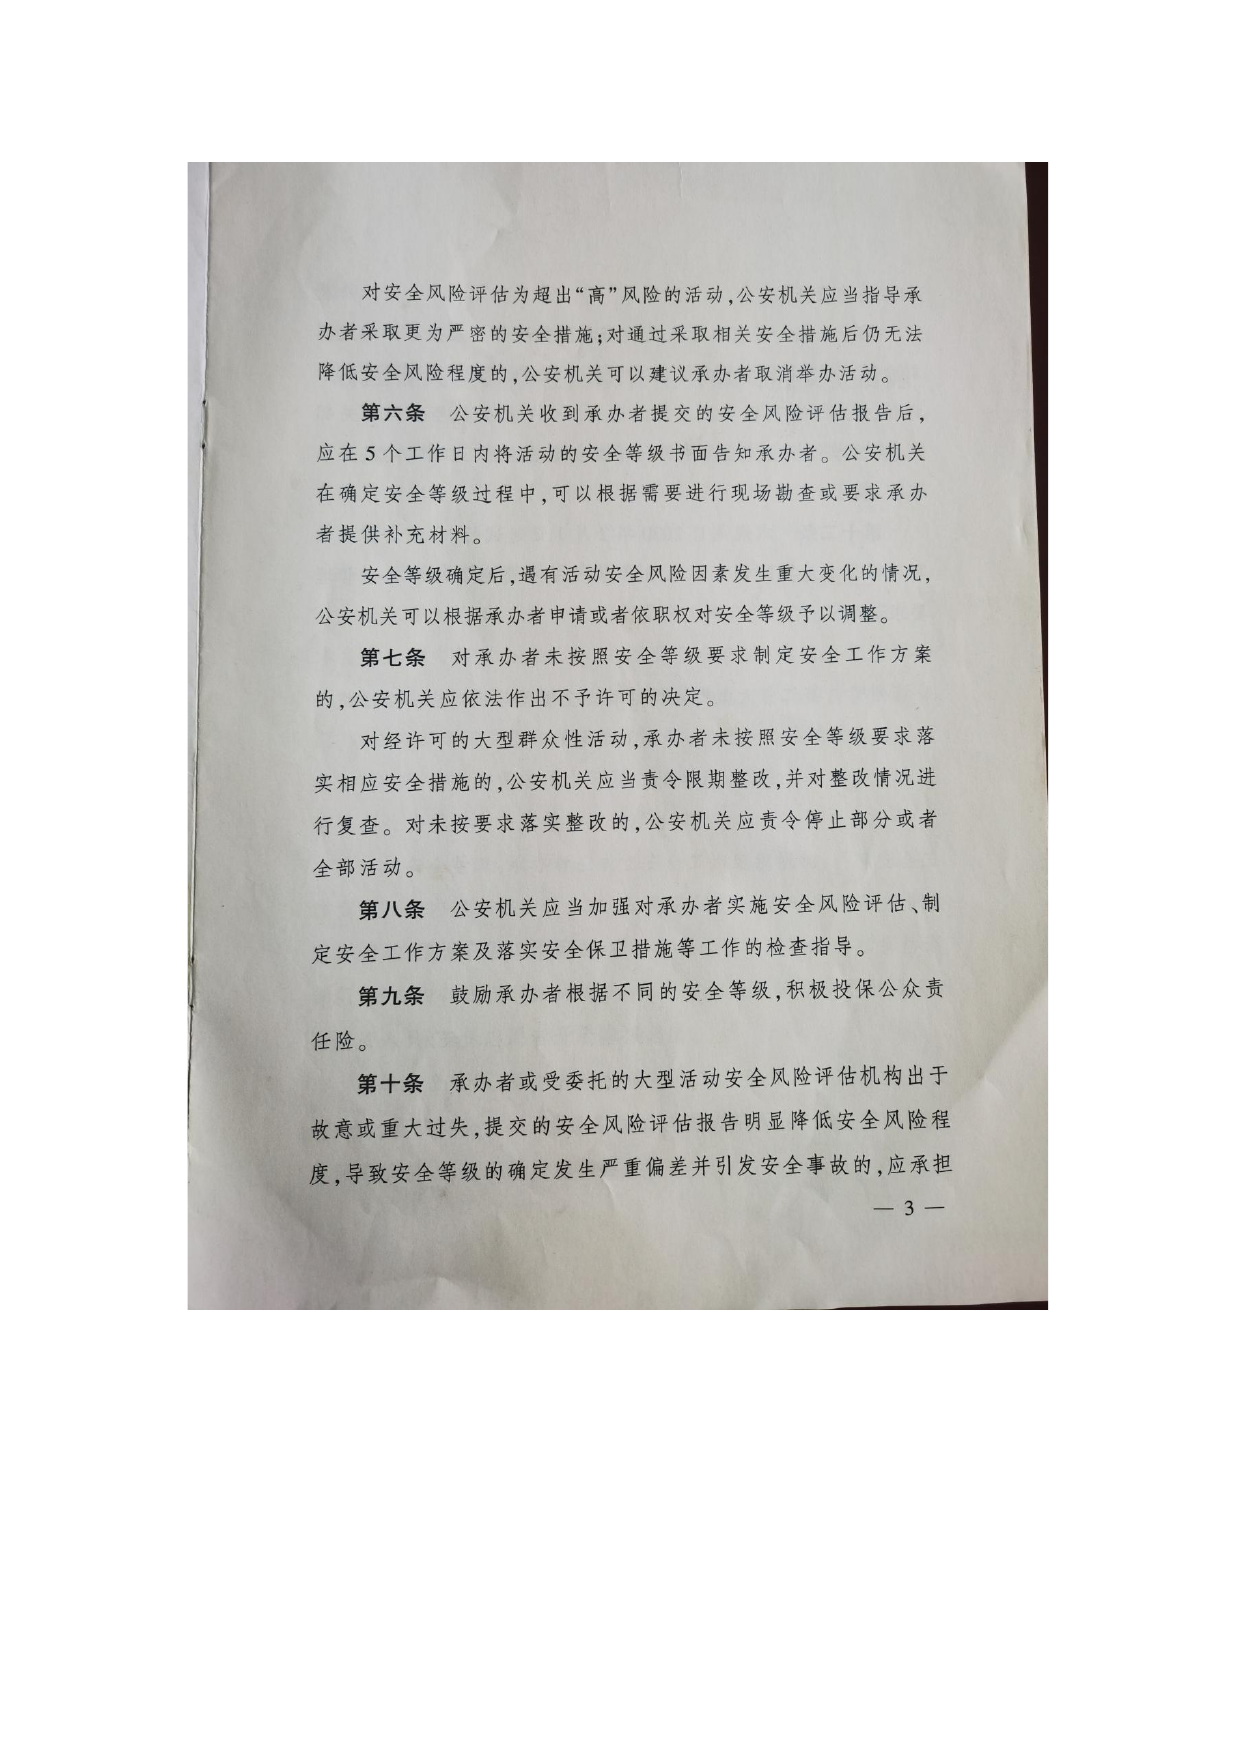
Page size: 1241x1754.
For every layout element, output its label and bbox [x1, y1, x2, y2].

picture [187, 162, 1049, 1310]
